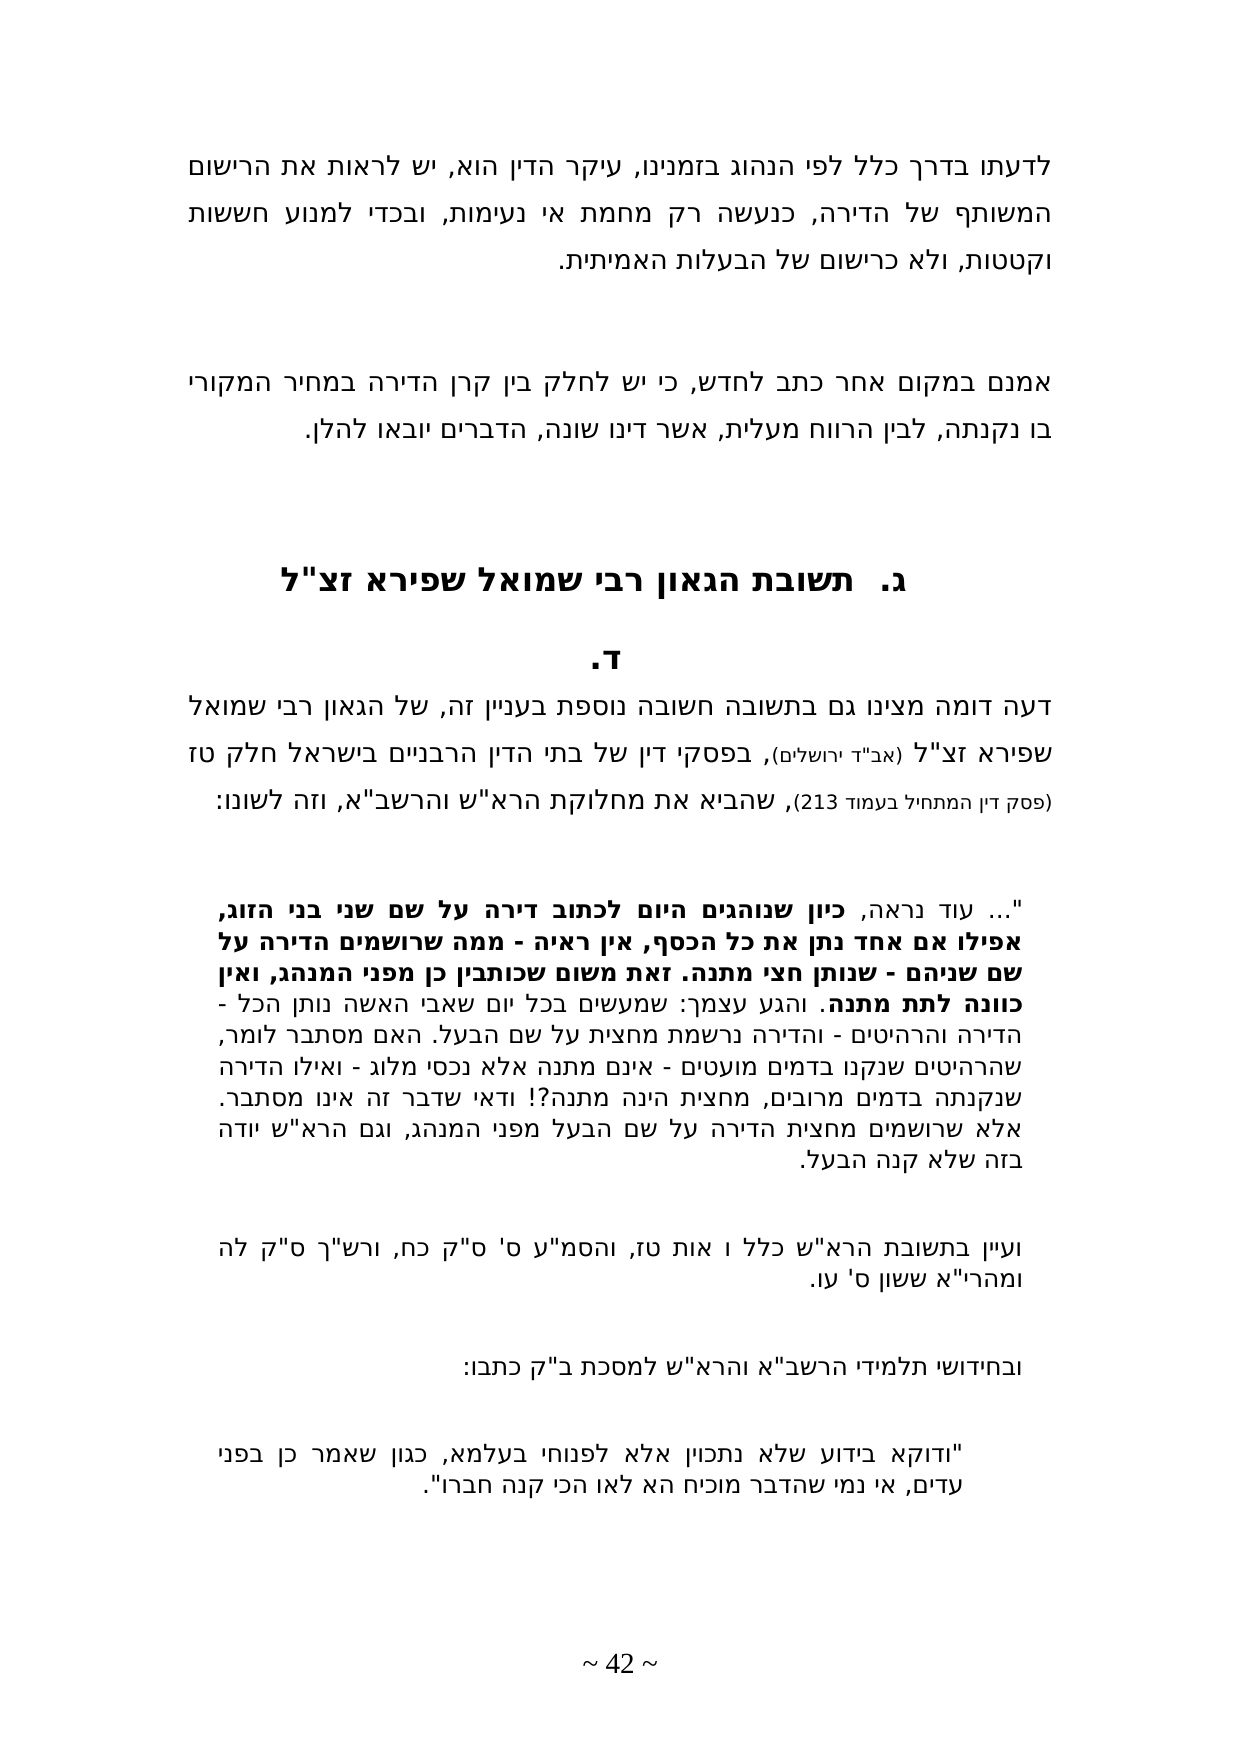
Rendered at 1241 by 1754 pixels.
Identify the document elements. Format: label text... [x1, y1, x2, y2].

text לדעתו בדרך כלל לפי הנהוג בזמנינו, עיקר הדין הוא, יש לראות את הרישום המשותף של הדירה, כנעשה רק מחמת אי נעימות, ובכדי למנוע חששות וקטטות, ולא כרישום של הבעלות האמיתית. [187, 150, 1053, 276]
text "... עוד נראה, כיון שנוהגים היום לכתוב דירה על שם שני בני הזוג, אפילו אם אחד נתן את כל הכסף, אין ראיה - ממה שרושמים הדירה על שם שניהם - שנותן חצי מתנה. זאת משום שכותבין כן מפני המנהג, ואין כוונה לתת מתנה. והגע עצמך: שמעשים בכל יום שאבי האשה נותן הכל - הדירה והרהיטים - והדירה נרשמת מחצית על שם הבעל. האם מסתבר לומר, שהרהיטים שנקנו בדמים מועטים - אינם מתנה אלא נכסי מלוג - ואילו הדירה שנקנתה בדמים מרובים, מחצית הינה מתנה?! ודאי שדבר זה אינו מסתבר. אלא שרושמים מחצית הדירה על שם הבעל מפני המנהג, וגם הרא"ש יודה בזה שלא קנה הבעל. [217, 894, 1023, 1175]
text אמנם במקום אחר כתב לחדש, כי יש לחלק בין קרן הדירה במחיר המקורי בו נקנתה, לבין הרווח מעלית, אשר דינו שונה, הדברים יובאו להלן. [187, 366, 1053, 445]
text דעה דומה מצינו גם בתשובה חשובה נוספת בעניין זה, של הגאון רבי שמואל שפירא זצ"ל (אב"ד ירושלים), בפסקי דין של בתי הדין הרבניים בישראל חלק טז (פסק דין המתחיל בעמוד 213), שהביא את מחלוקת הרא"ש והרשב"א, וזה לשונו: [187, 690, 1053, 816]
text "ודוקא בידוע שלא נתכוין אלא לפנוחי בעלמא, כגון שאמר כן בפני עדים, אי נמי שהדבר מוכיח הא לאו הכי קנה חברו". [217, 1438, 964, 1500]
text ועיין בתשובת הרא"ש כלל ו אות טז, והסמ"ע ס' ס"ק כח, ורש"ך ס"ק לה ומהרי"א ששון ס' עו. [217, 1231, 1023, 1294]
text ובחידושי תלמידי הרשב"א והרא"ש למסכת ב"ק כתבו: [217, 1350, 1023, 1381]
text תשובת הגאון רבי שמואל שפירא זצ"ל [276, 560, 897, 599]
